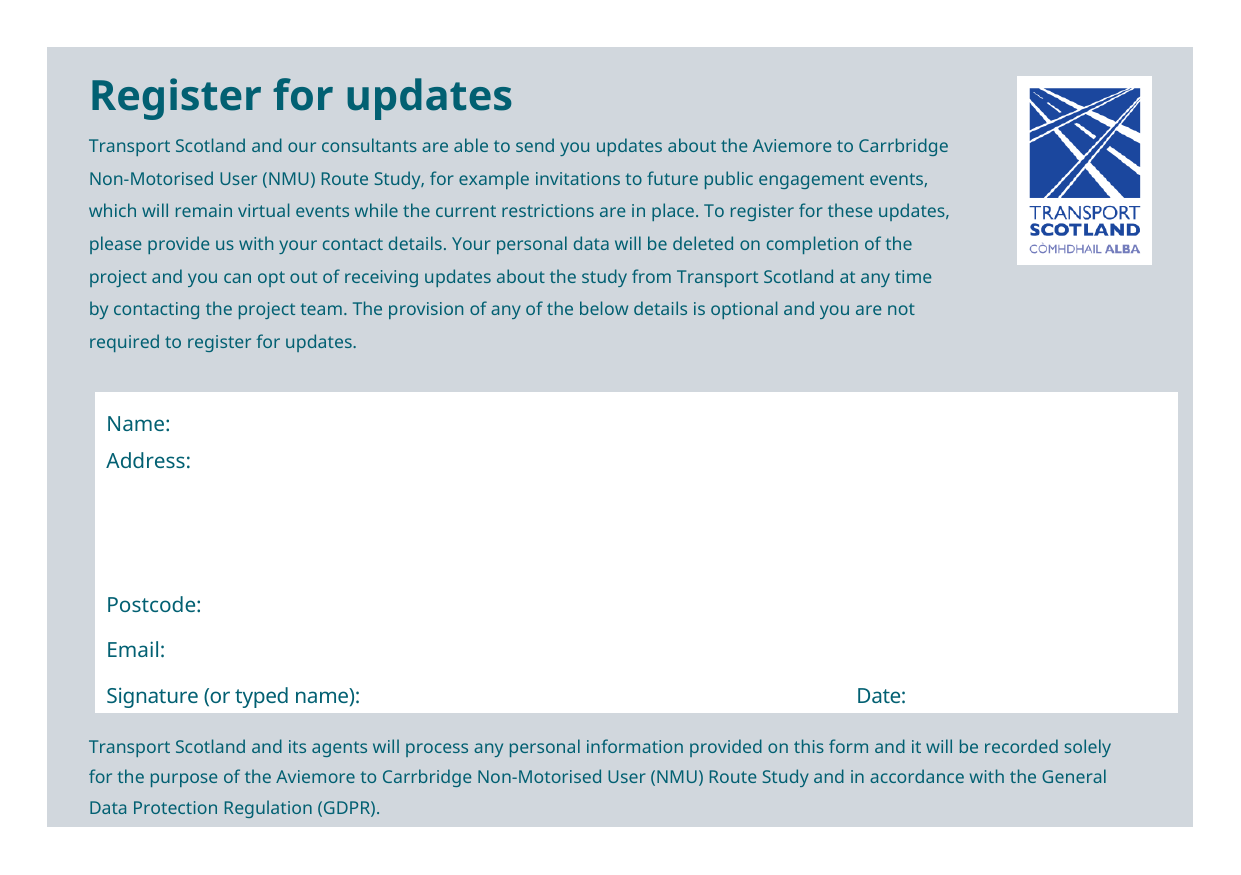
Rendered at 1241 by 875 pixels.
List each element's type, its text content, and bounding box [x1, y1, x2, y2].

table_cell Signature (or typed name): Date: [95, 666, 1178, 713]
table_header Name: [95, 392, 1178, 440]
text Transport Scotland and its agents will process any personal information provided on this form and it will be recorded solely for the purpose of the Aviemore to Carrbridge Non-Motorised User (NMU) Route Study and in accordance with the General Data Protection Regulation (GDPR). [88, 734, 1129, 819]
picture [1017, 123, 1152, 265]
table_cell Email: [95, 619, 1178, 666]
table_cell Address: Postcode: [95, 440, 1178, 619]
text Transport Scotland and our consultants are able to send you updates about the Aviemore to Carrbridge Non-Motorised User (NMU) Route Study, for example invitations to future public engagement events, which will remain virtual events while the current restrictions are in place. To register for these updates, please provide us with your contact details. Your personal data will be deleted on completion of the project and you can opt out of receiving updates about the study from Transport Scotland at any time by contacting the project team. The provision of any of the below details is optional and you are not required to register for updates. [88, 134, 955, 353]
title Register for updates [88, 66, 1163, 123]
